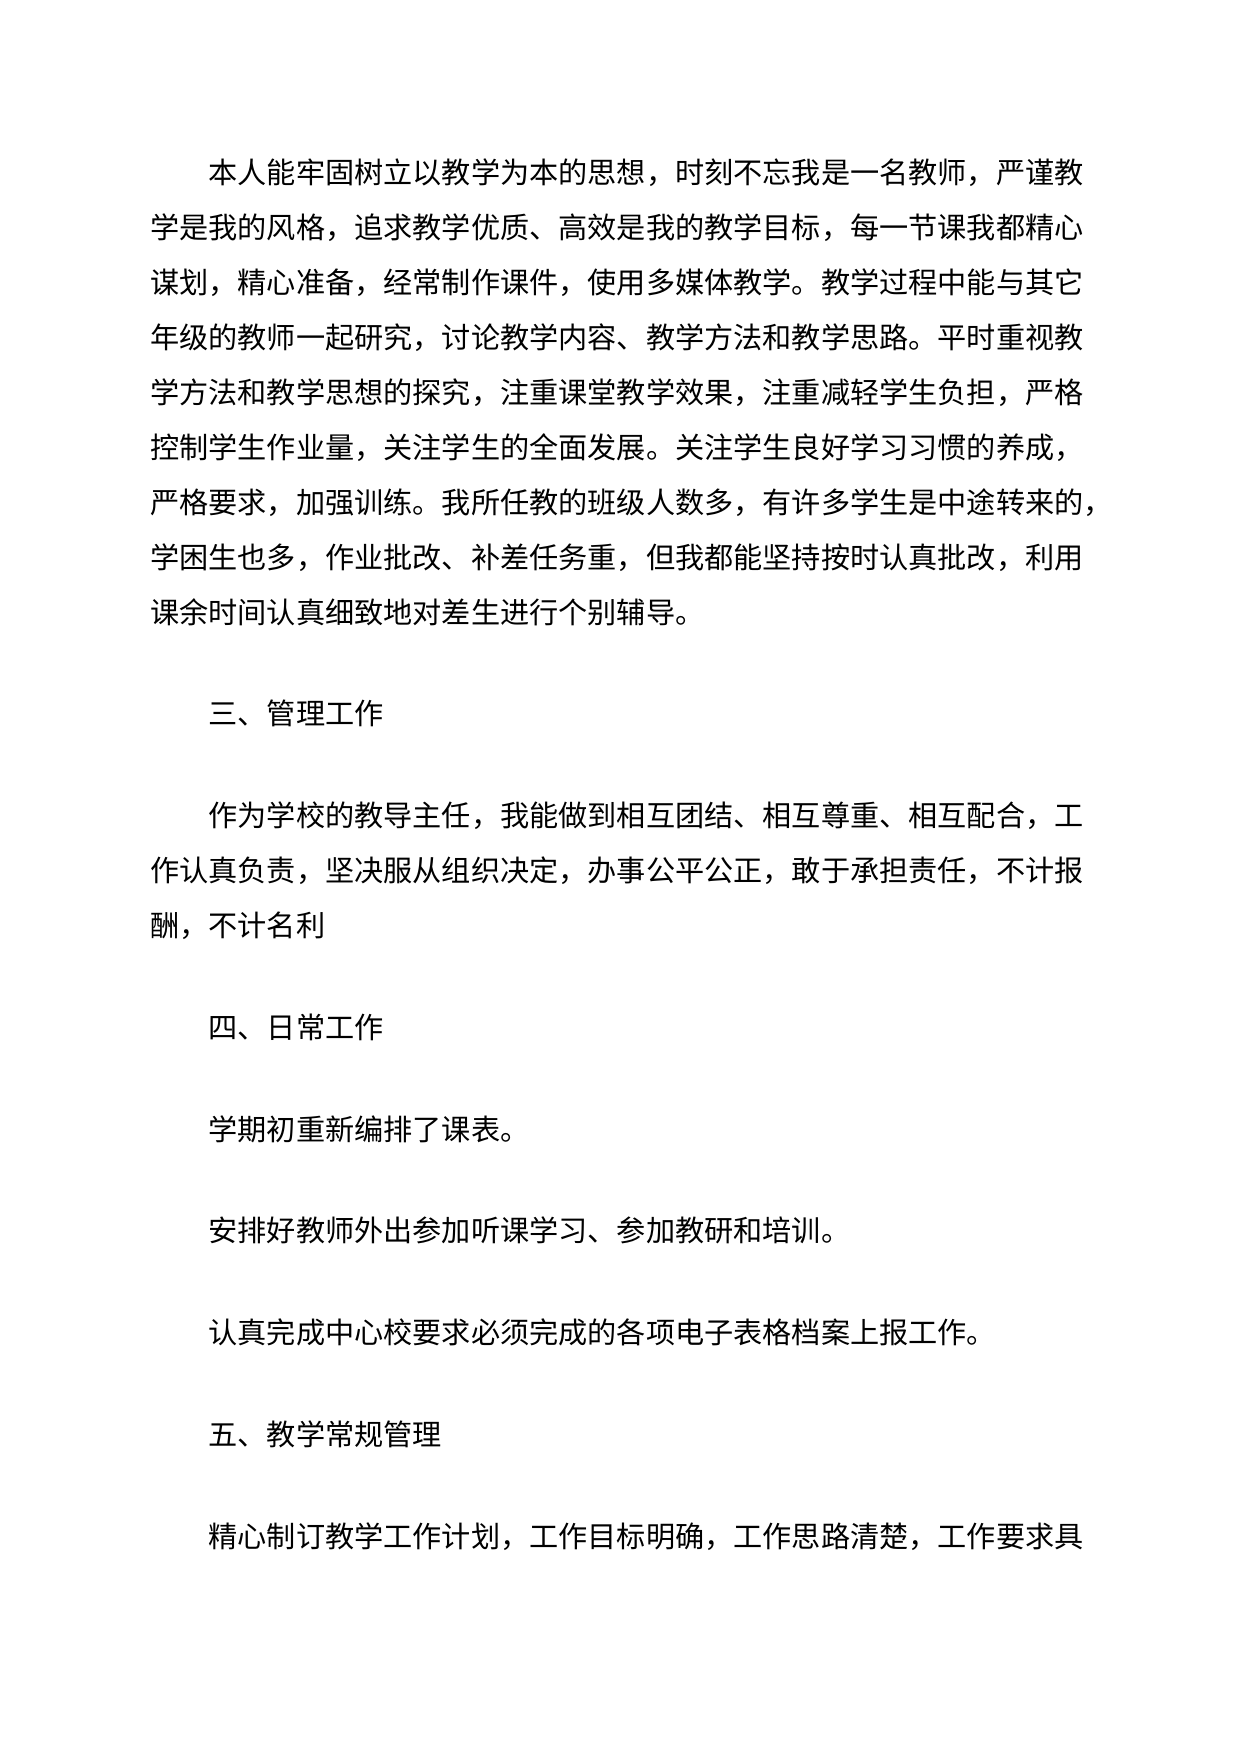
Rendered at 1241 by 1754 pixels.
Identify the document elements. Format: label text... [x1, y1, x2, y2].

text 四、日常工作 [150, 1004, 1090, 1047]
text 作为学校的教导主任，我能做到相互团结、相互尊重、相互配合，工作认真负责，坚决服从组织决定，办事公平公正，敢于承担责任，不计报酬，不计名利 [150, 793, 1090, 945]
text 本人能牢固树立以教学为本的思想，时刻不忘我是一名教师，严谨教学是我的风格，追求教学优质、高效是我的教学目标，每一节课我都精心谋划，精心准备，经常制作课件，使用多媒体教学。教学过程中能与其它年级的教师一起研究，讨论教学内容、教学方法和教学思路。平时重视教学方法和教学思想的探究，注重课堂教学效果，注重减轻学生负担，严格控制学生作业量，关注学生的全面发展。关注学生良好学习习惯的养成，严格要求，加强训练。我所任教的班级人数多，有许多学生是中途转来的，学困生也多，作业批改、补差任务重，但我都能坚持按时认真批改，利用课余时间认真细致地对差生进行个别辅导。 [150, 150, 1090, 631]
text 五、教学常规管理 [150, 1411, 1090, 1454]
text 安排好教师外出参加听课学习、参加教研和培训。 [150, 1208, 1090, 1250]
text 认真完成中心校要求必须完成的各项电子表格档案上报工作。 [150, 1309, 1090, 1352]
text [150, 1513, 1090, 1555]
text 学期初重新编排了课表。 [150, 1106, 1090, 1148]
text 三、管理工作 [150, 691, 1090, 733]
